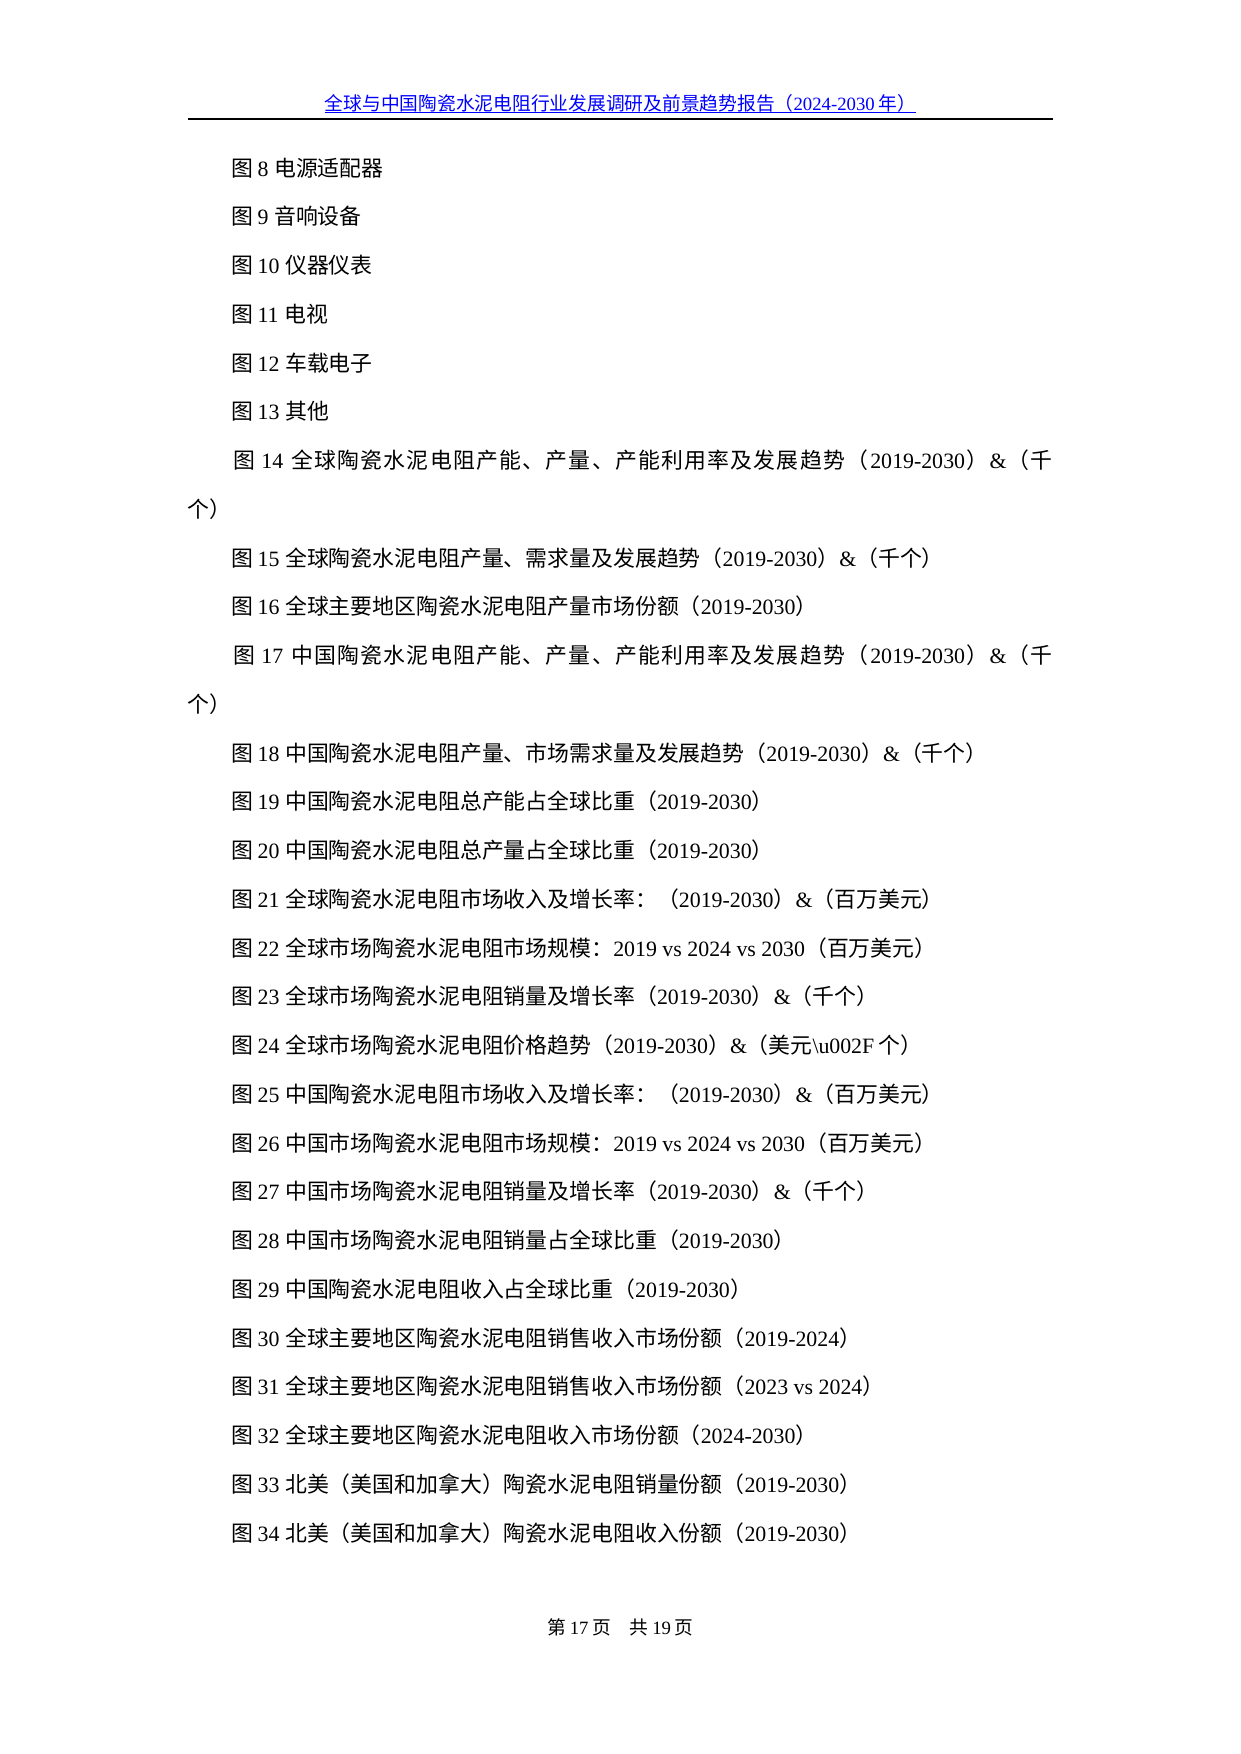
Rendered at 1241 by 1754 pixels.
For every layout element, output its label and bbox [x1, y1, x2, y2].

text [187, 150, 1053, 1548]
